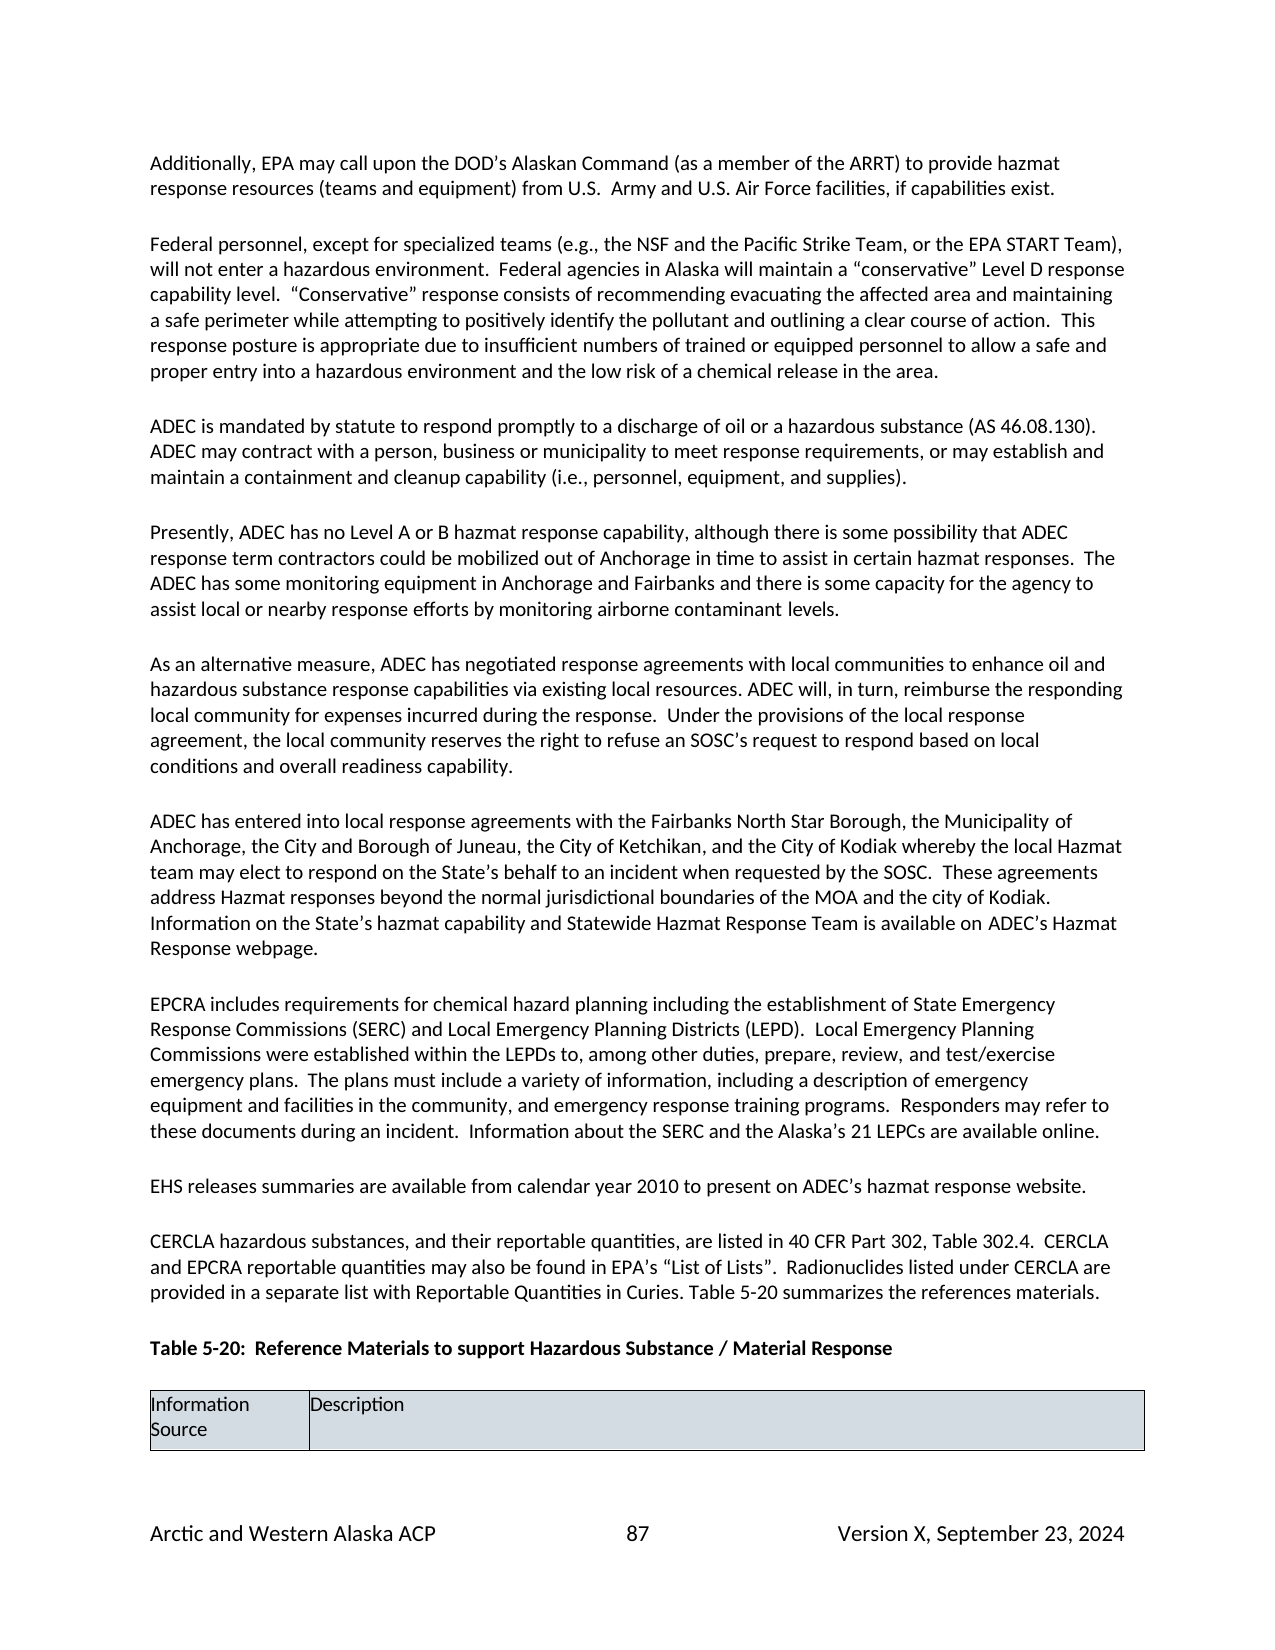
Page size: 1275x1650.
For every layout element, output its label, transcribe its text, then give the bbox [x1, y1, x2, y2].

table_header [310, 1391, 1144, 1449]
text CERCLA hazardous substances, and their reportable quantities, are listed in 40 CFR Part 302, Table 302.4. CERCLA and EPCRA reportable quantities may also be found in EPA’s “List of Lists”. Radionuclides listed under CERCLA are provided in a separate list with Reportable Quantities in Curies. Table 5-20 summarizes the references materials. [150, 1229, 1125, 1305]
text Table 5-20: Reference Materials to support Hazardous Substance / Material Response [150, 1335, 1125, 1360]
text ADEC has entered into local response agreements with the Fairbanks North Star Borough, the Municipality of Anchorage, the City and Borough of Juneau, the City of Ketchikan, and the City of Kodiak whereby the local Hazmat team may elect to respond on the State’s behalf to an incident when requested by the SOSC. These agreements address Hazmat responses beyond the normal jurisdictional boundaries of the MOA and the city of Kodiak. Information on the State’s hazmat capability and Statewide Hazmat Response Team is available on ADEC’s Hazmat Response webpage. [150, 808, 1125, 961]
text EHS releases summaries are available from calendar year 2010 to present on ADEC’s hazmat response website. [150, 1173, 1125, 1199]
text EPCRA includes requirements for chemical hazard planning including the establishment of State Emergency Response Commissions (SERC) and Local Emergency Planning Districts (LEPD). Local Emergency Planning Commissions were established within the LEPDs to, among other duties, prepare, review, and test/exercise emergency plans. The plans must include a variety of information, including a description of emergency equipment and facilities in the community, and emergency response training programs. Responders may refer to these documents during an incident. Information about the SERC and the Alaska’s 21 LEPCs are available online. [150, 991, 1125, 1143]
text Federal personnel, except for specialized teams (e.g., the NSF and the Pacific Strike Team, or the EPA START Team), will not enter a hazardous environment. Federal agencies in Alaska will maintain a “conservative” Level D response capability level. “Conservative” response consists of recommending evacuating the affected area and maintaining a safe perimeter while attempting to positively identify the pollutant and outlining a clear course of action. This response posture is appropriate due to insufficient numbers of trained or equipped personnel to allow a safe and proper entry into a hazardous environment and the low risk of a chemical release in the area. [150, 231, 1125, 383]
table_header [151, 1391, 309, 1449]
text Additionally, EPA may call upon the DOD’s Alaskan Command (as a member of the ARRT) to provide hazmat response resources (teams and equipment) from U.S. Army and U.S. Air Force facilities, if capabilities exist. [150, 150, 1125, 201]
text ADEC is mandated by statute to respond promptly to a discharge of oil or a hazardous substance (AS 46.08.130). ADEC may contract with a person, business or municipality to meet response requirements, or may establish and maintain a containment and cleanup capability (i.e., personnel, equipment, and supplies). [150, 413, 1125, 489]
text Presently, ADEC has no Level A or B hazmat response capability, although there is some possibility that ADEC response term contractors could be mobilized out of Anchorage in time to assist in certain hazmat responses. The ADEC has some monitoring equipment in Anchorage and Fairbanks and there is some capacity for the agency to assist local or nearby response efforts by monitoring airborne contaminant levels. [150, 519, 1125, 621]
text As an alternative measure, ADEC has negotiated response agreements with local communities to enhance oil and hazardous substance response capabilities via existing local resources. ADEC will, in turn, reimburse the responding local community for expenses incurred during the response. Under the provisions of the local response agreement, the local community reserves the right to refuse an SOSC’s request to respond based on local conditions and overall readiness capability. [150, 651, 1125, 778]
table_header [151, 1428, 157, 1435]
